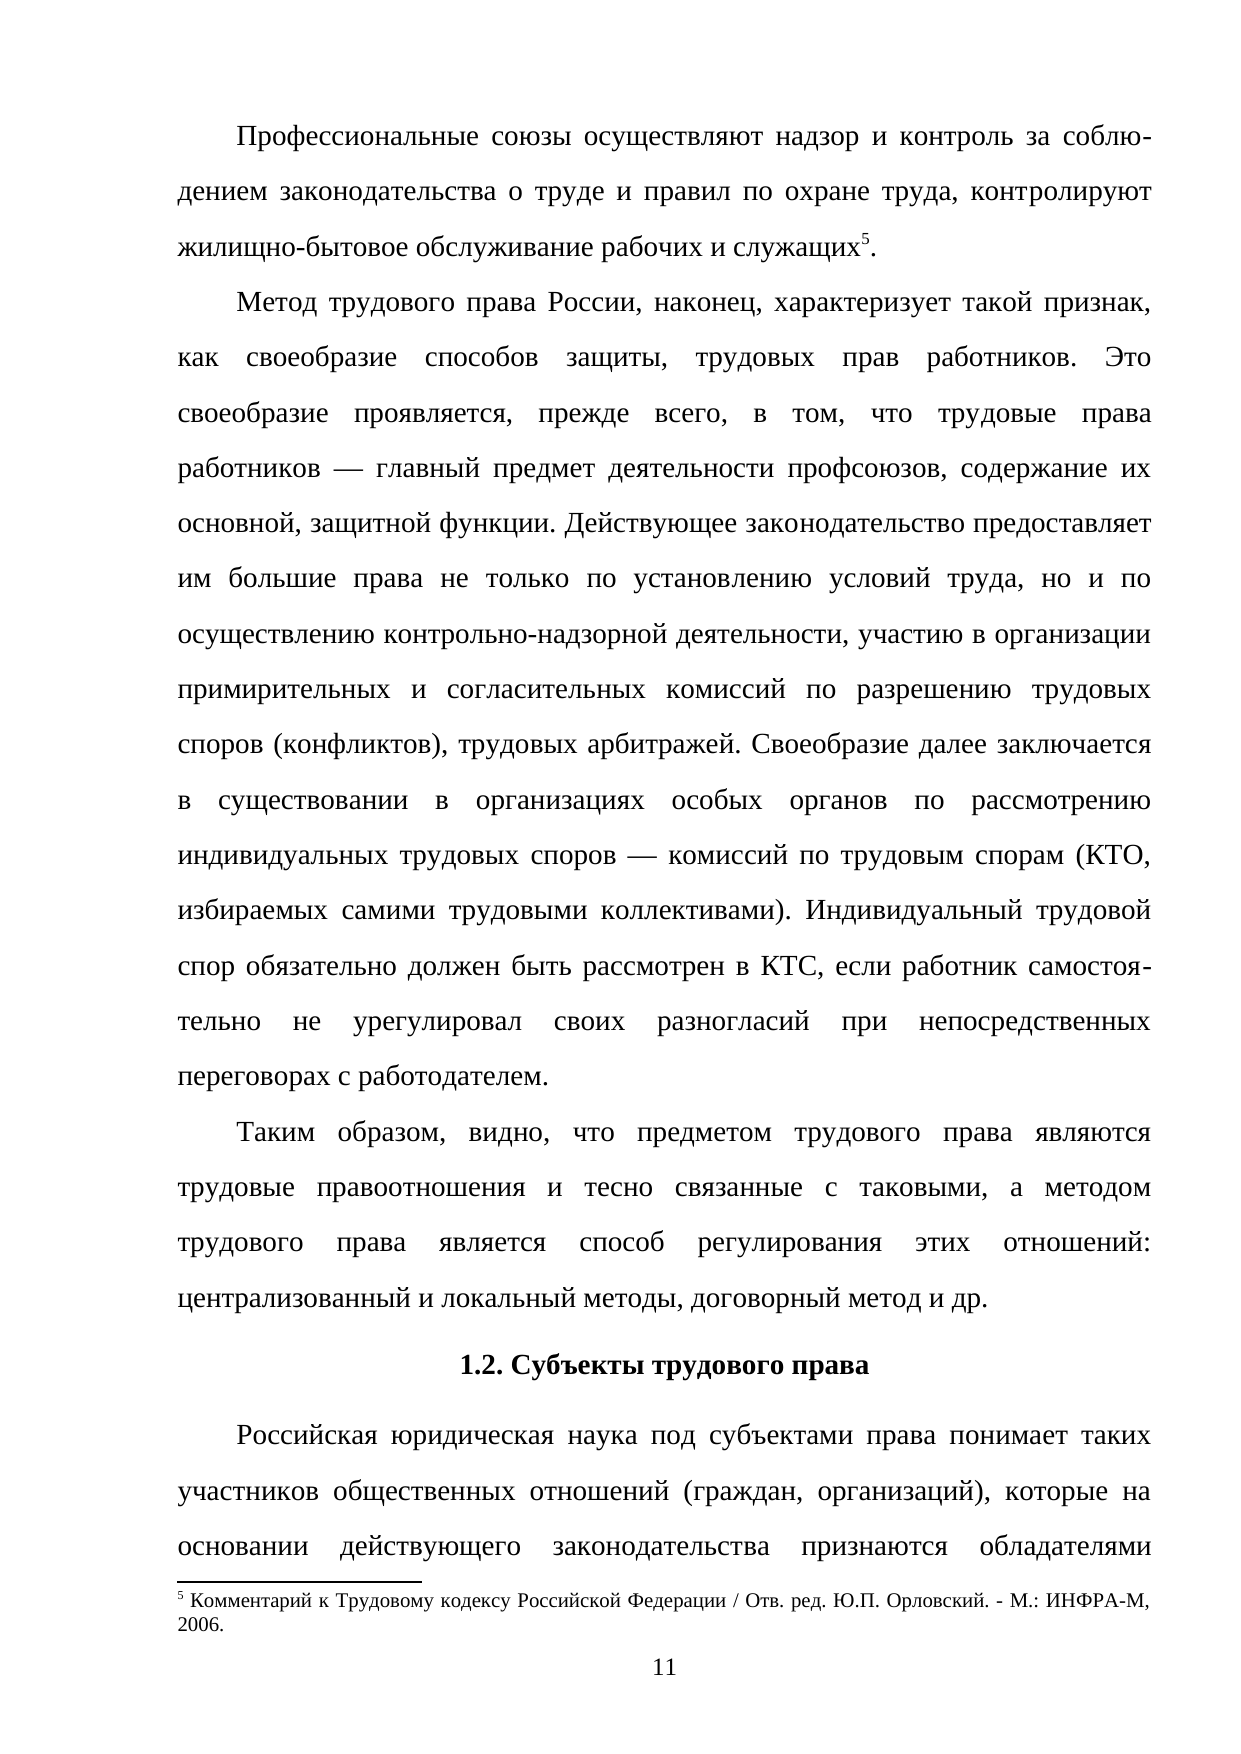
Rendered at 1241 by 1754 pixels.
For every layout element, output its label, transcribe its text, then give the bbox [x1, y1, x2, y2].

text Метод трудового права России, наконец, характеризует такой признак, как своеобразие способов защиты, трудовых прав работников. Это своеобразие проявляется, прежде всего, в том, что трудовые права работников — главный предмет деятельности профсоюзов, содержание их основной, защитной функции. Действующее законодательство предоставляет им большие права не только по установлению условий труда, но и по осуществлению контрольно-надзорной деятельности, участию в организации примирительных и согласительных комиссий по разрешению трудовых споров (конфликтов), трудовых арбитражей. Своеобразие далее заключается в существовании в организациях особых органов по рассмотрению индивидуальных трудовых споров — комиссий по трудовым спорам (КТО, избираемых самими трудовыми коллективами). Индивидуальный трудовой спор обязательно должен быть рассмотрен в КТС, если работник самостоятельно не урегулировал своих разногласий при непосредственных переговорах с работодателем. [177, 284, 1152, 1092]
text Таким образом, видно, что предметом трудового права являются трудовые правоотношения и тесно связанные с таковыми, а методом трудового права является способ регулирования этих отношений: централизованный и локальный методы, договорный метод и др. [177, 1114, 1152, 1313]
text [177, 1417, 1152, 1562]
text Профессиональные союзы осуществляют надзор и контроль за соблюдением законодательства о труде и правил по охране труда, контролируют жилищно-бытовое обслуживание рабочих и служащих. [177, 118, 1152, 262]
text 1.2. Субъекты трудового права [177, 1347, 1152, 1381]
